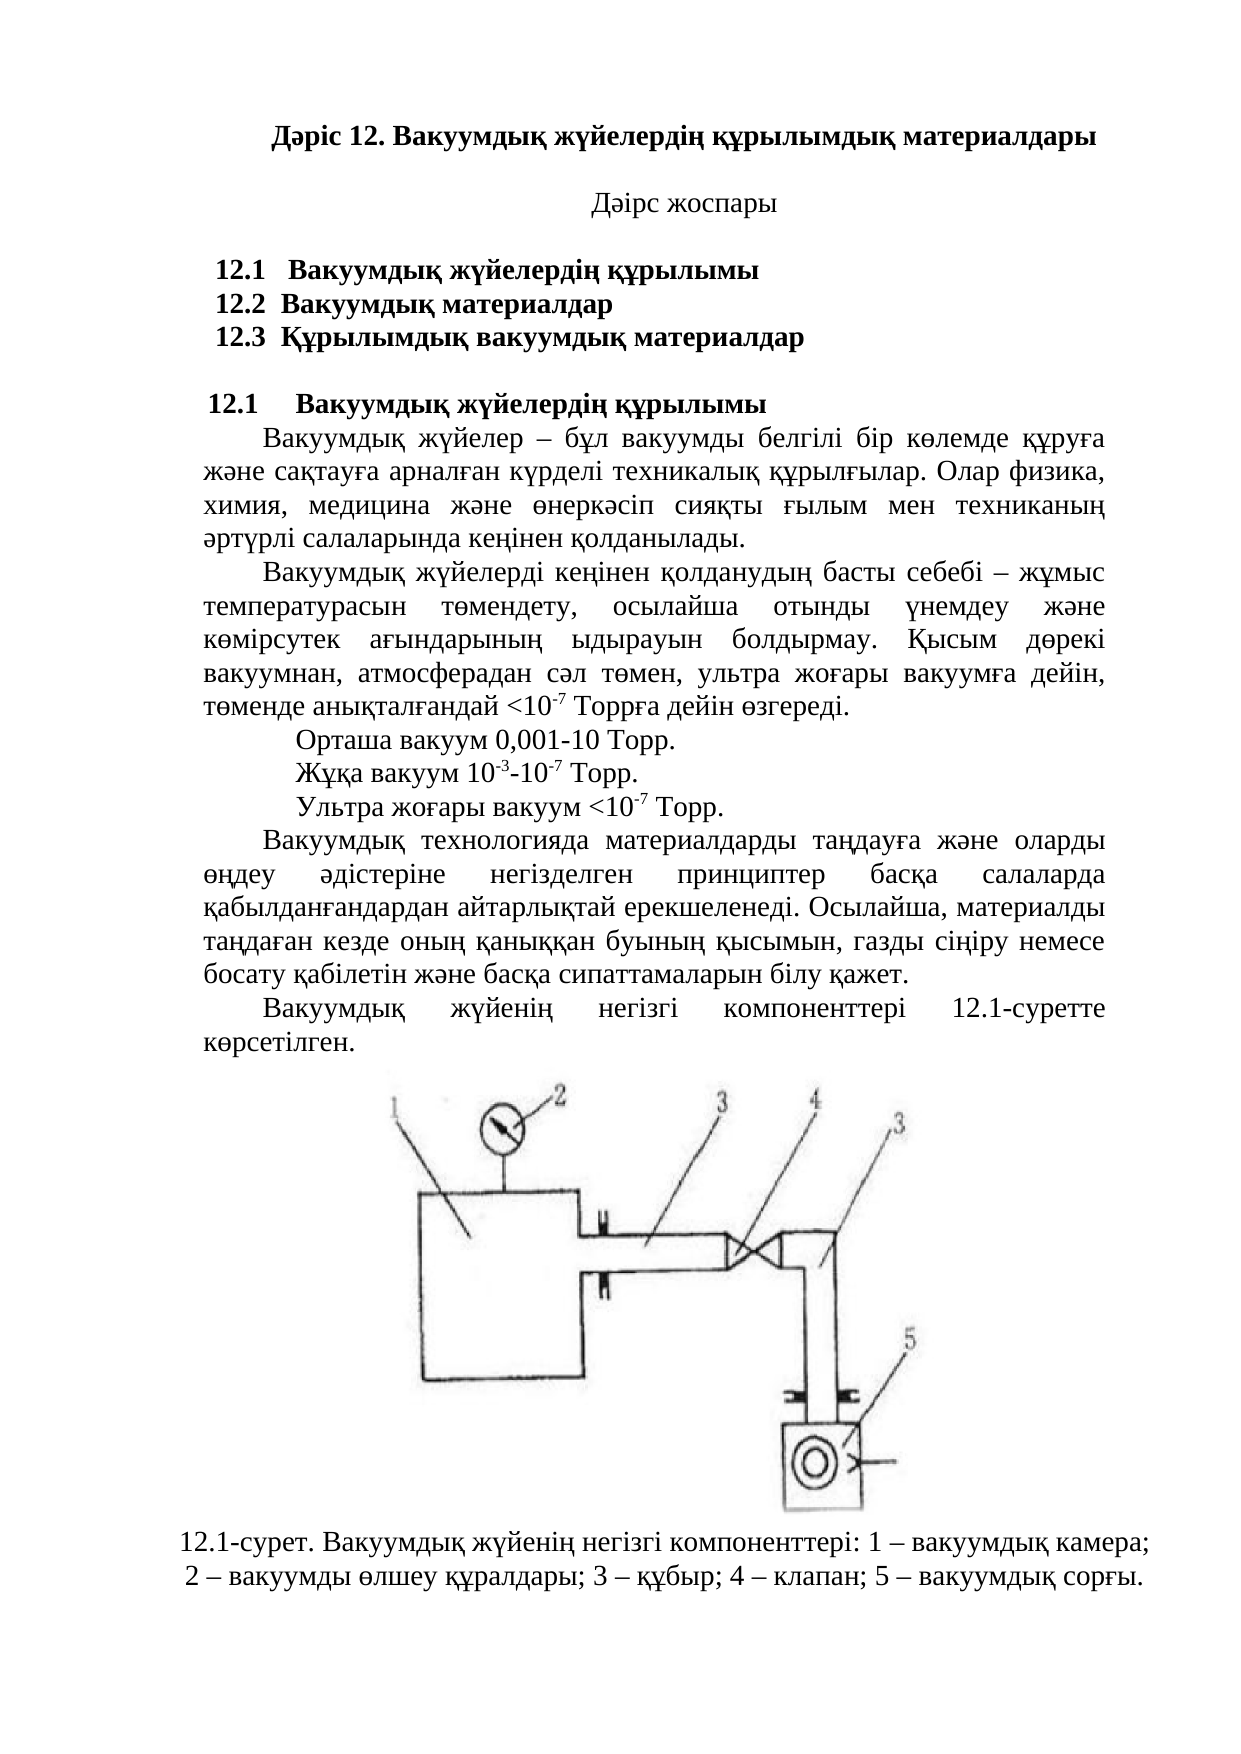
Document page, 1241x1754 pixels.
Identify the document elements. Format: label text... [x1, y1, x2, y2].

text Вакуумдық жүйелерді кеңінен қолданудың басты себебі – жұмыс температурасын төмендету, осылайша отынды үнемдеу және көмірсутек ағындарының ыдырауын болдырмау. Қысым дөрекі вакуумнан, атмосферадан сәл төмен, ультра жоғары вакуумға дейін, төменде анықталғандай <10-7 Торрға дейін өзгереді. [203, 554, 1106, 722]
text 12.1-сурет. Вакуумдық жүйенің негізгі компоненттері: 1 – вакуумдық камера; 2 – вакуумды өлшеу құралдары; 3 – құбыр; 4 – клапан; 5 – вакуумдық сорғы. [177, 1524, 1152, 1592]
list Вакуумдық жүйелердің құрылымы [203, 386, 1106, 420]
picture [403, 1087, 926, 1496]
text Ультра жоғары вакуум <10-7 Торр. [177, 789, 1152, 822]
text Дәріс 12. Вакуумдық жүйелердің құрылымдық материалдары [203, 118, 1106, 152]
text Вакуумдық жүйелер – бұл вакуумды белгілі бір көлемде құруға және сақтауға арналған күрделі техникалық құрылғылар. Олар физика, химия, медицина және өнеркәсіп сияқты ғылым мен техниканың әртүрлі салаларында кеңінен қолданылады. [203, 420, 1106, 554]
text Вакуумдық жүйенің негізгі компоненттері 12.1-суретте көрсетілген. [203, 990, 1106, 1057]
list Вакуумдық материалдар [215, 286, 1152, 319]
list Құрылымдық вакуумдық материалдар [215, 319, 1152, 353]
text Жұқа вакуум 10-3-10-7 Торр. [177, 755, 1152, 789]
text Дәірс жоспары [203, 185, 1106, 219]
text Орташа вакуум 0,001-10 Торр. [177, 722, 1152, 755]
text Вакуумдық технологияда материалдарды таңдауға және оларды өңдеу әдістеріне негізделген принциптер басқа салаларда қабылданғандардан айтарлықтай ерекшеленеді. Осылайша, материалды таңдаған кезде оның қаныққан буының қысымын, газды сіңіру немесе босату қабілетін және басқа сипаттамаларын білу қажет. [203, 822, 1106, 990]
list Вакуумдық жүйелердің құрылымы [215, 252, 1106, 286]
